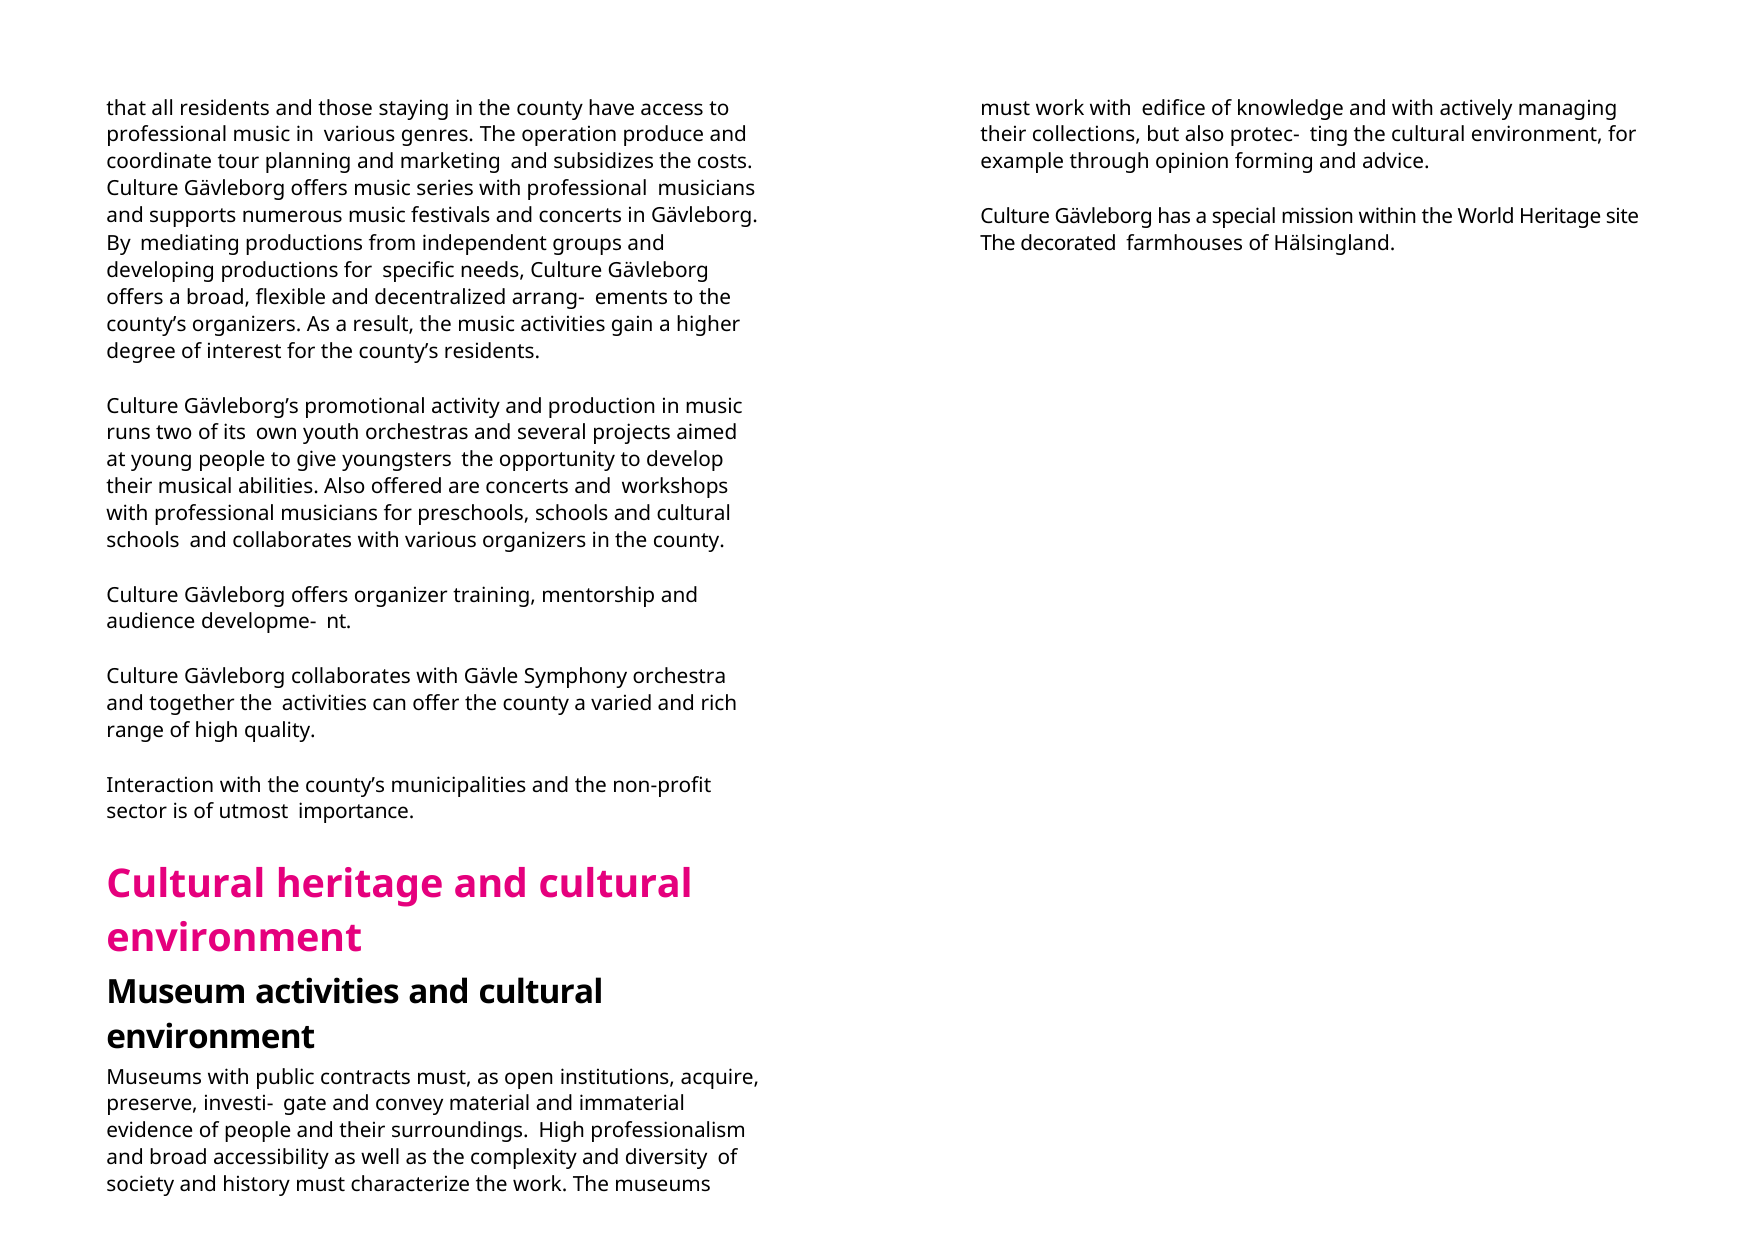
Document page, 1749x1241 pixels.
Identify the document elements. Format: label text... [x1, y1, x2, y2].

text Interaction with the county’s municipalities and the non-profit sector is of utmost importance. [106, 771, 761, 825]
text Culture Gävleborg has a special mission within the World Heritage site The decorated farmhouses of Hälsingland. [980, 202, 1653, 256]
text Cultural heritage and cultural environment [106, 856, 761, 963]
subtitle Museum activities and cultural environment [106, 968, 771, 1059]
text Culture Gävleborg offers organizer training, mentorship and audience developme- nt. [106, 581, 761, 635]
text Culture Gävleborg’s promotional activity and production in music runs two of its own youth orchestras and several projects aimed at young people to give youngsters the opportunity to develop their musical abilities. Also offered are concerts and workshops with professional musicians for preschools, schools and cultural schools and collaborates with various organizers in the county. [106, 391, 761, 554]
text Museums with public contracts must, as open institutions, acquire, preserve, investi- gate and convey material and immaterial evidence of people and their surroundings. High professionalism and broad accessibility as well as the complexity and diversity of society and history must characterize the work. The museums must work with edifice of knowledge and with actively managing their collections, but also protec- ting the cultural environment, for example through opinion forming and advice. [106, 1063, 761, 1198]
text Culture Gävleborg collaborates with Gävle Symphony orchestra and together the activities can offer the county a varied and rich range of high quality. [106, 662, 761, 743]
text that all residents and those staying in the county have access to professional music in various genres. The operation produce and coordinate tour planning and marketing and subsidizes the costs. Culture Gävleborg offers music series with professional musicians and supports numerous music festivals and concerts in Gävleborg. By mediating productions from independent groups and developing productions for specific needs, Culture Gävleborg offers a broad, flexible and decentralized arrang- ements to the county’s organizers. As a result, the music activities gain a higher degree of interest for the county’s residents. [106, 94, 761, 364]
text Museums with public contracts must, as open institutions, acquire, preserve, investi- gate and convey material and immaterial evidence of people and their surroundings. High professionalism and broad accessibility as well as the complexity and diversity of society and history must characterize the work. The museums must work with edifice of knowledge and with actively managing their collections, but also protec- ting the cultural environment, for example through opinion forming and advice. [980, 94, 1643, 175]
